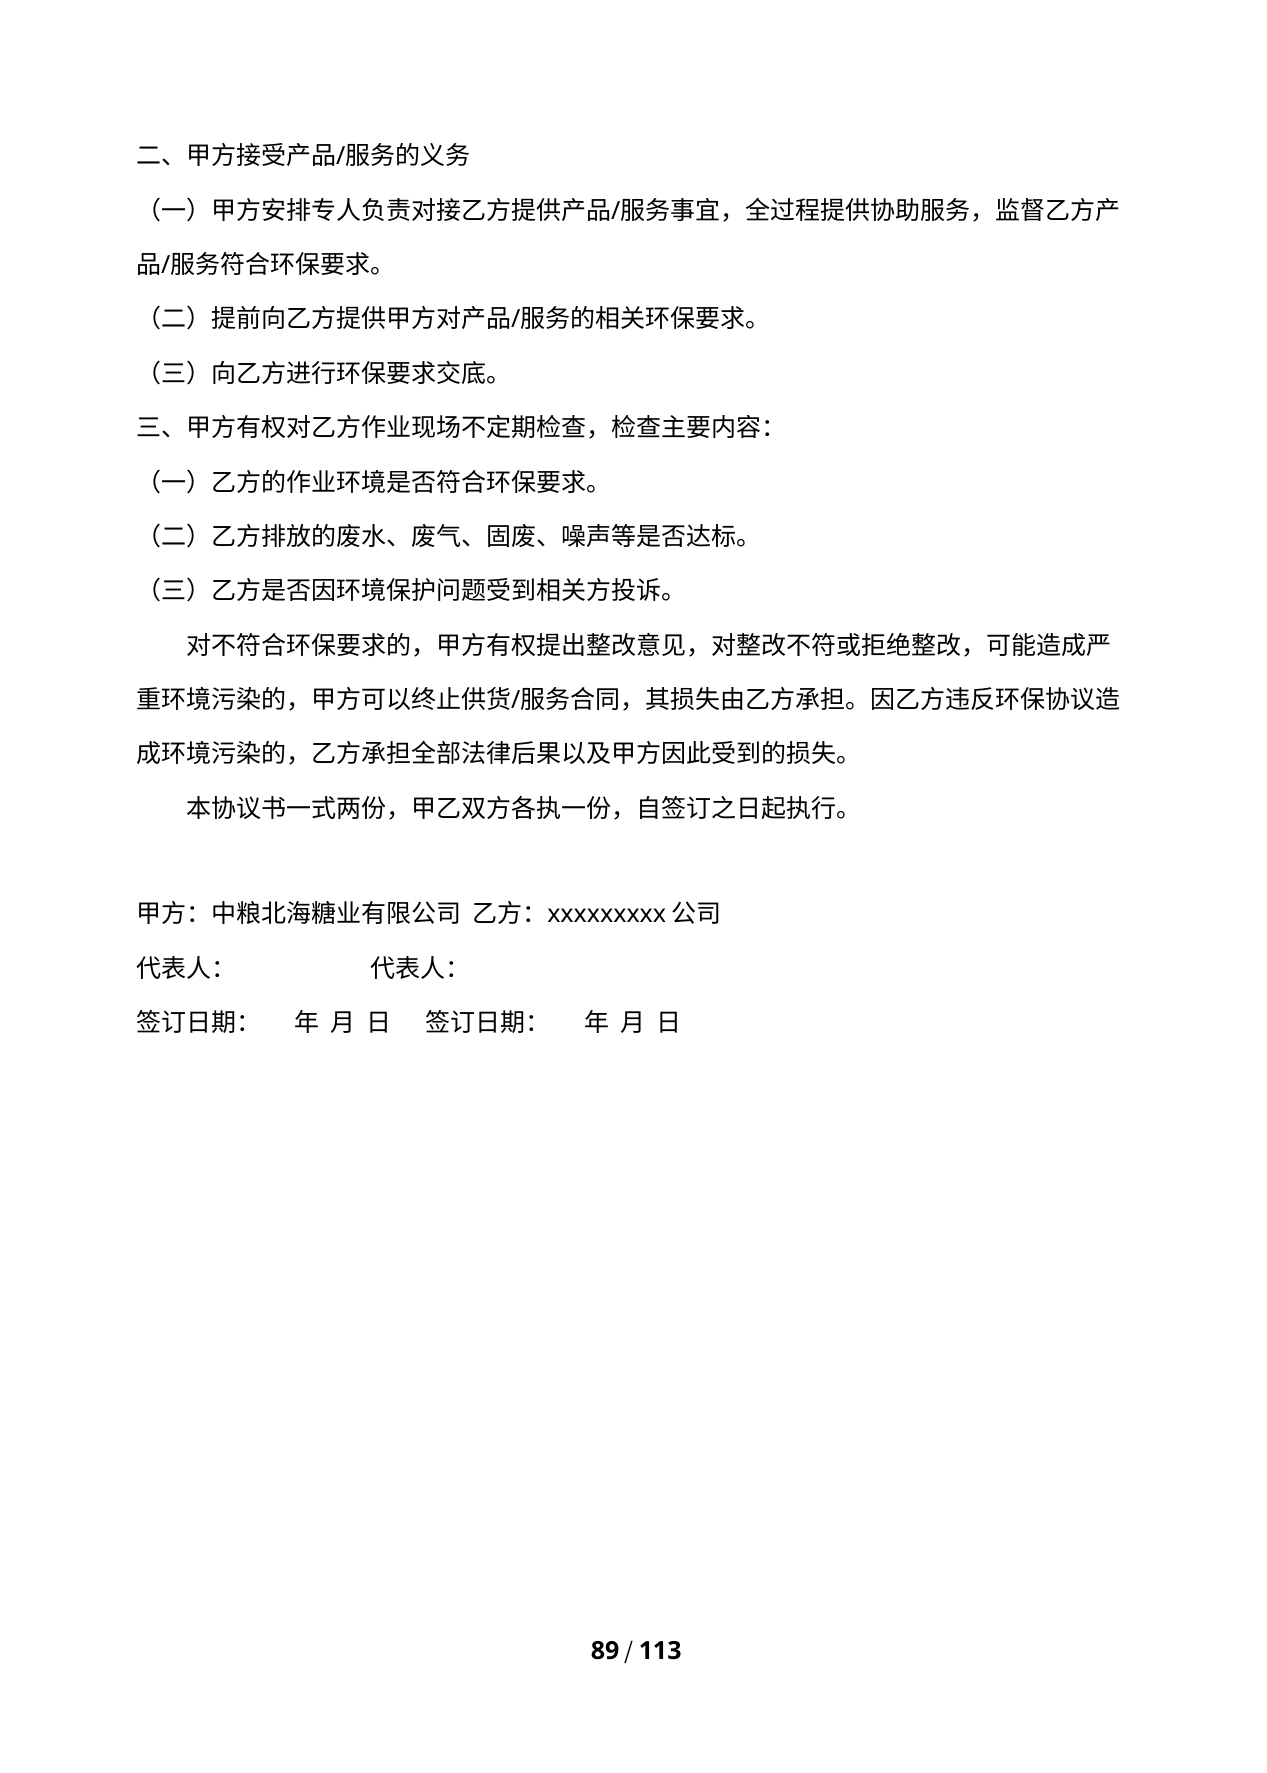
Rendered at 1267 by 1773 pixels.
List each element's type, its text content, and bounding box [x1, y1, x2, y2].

text 本协议书一式两份，甲乙双方各执一份，自签订之日起执行。 [136, 788, 1131, 824]
text 甲方：中粮北海糖业有限公司 乙方：xxxxxxxxx公司 [136, 894, 1131, 930]
text （一）甲方安排专人负责对接乙方提供产品/服务事宜，全过程提供协助服务，监督乙方产品/服务符合环保要求。 [136, 190, 1131, 281]
text （三）向乙方进行环保要求交底。 [136, 353, 1131, 389]
text 二、甲方接受产品/服务的义务 [136, 136, 1131, 172]
text 三、甲方有权对乙方作业现场不定期检查，检查主要内容： [136, 408, 1131, 444]
text （一）乙方的作业环境是否符合环保要求。 [136, 462, 1131, 498]
text （三）乙方是否因环境保护问题受到相关方投诉。 [136, 571, 1131, 607]
text 签订日期： 年 月 日 签订日期： 年 月 日 [136, 1002, 1131, 1039]
text （二）提前向乙方提供甲方对产品/服务的相关环保要求。 [136, 299, 1131, 335]
text （二）乙方排放的废水、废气、固废、噪声等是否达标。 [136, 516, 1131, 553]
text 对不符合环保要求的，甲方有权提出整改意见，对整改不符或拒绝整改，可能造成严重环境污染的，甲方可以终止供货/服务合同，其损失由乙方承担。因乙方违反环保协议造成环境污染的，乙方承担全部法律后果以及甲方因此受到的损失。 [136, 625, 1131, 770]
text 代表人： 代表人： [136, 948, 1131, 984]
